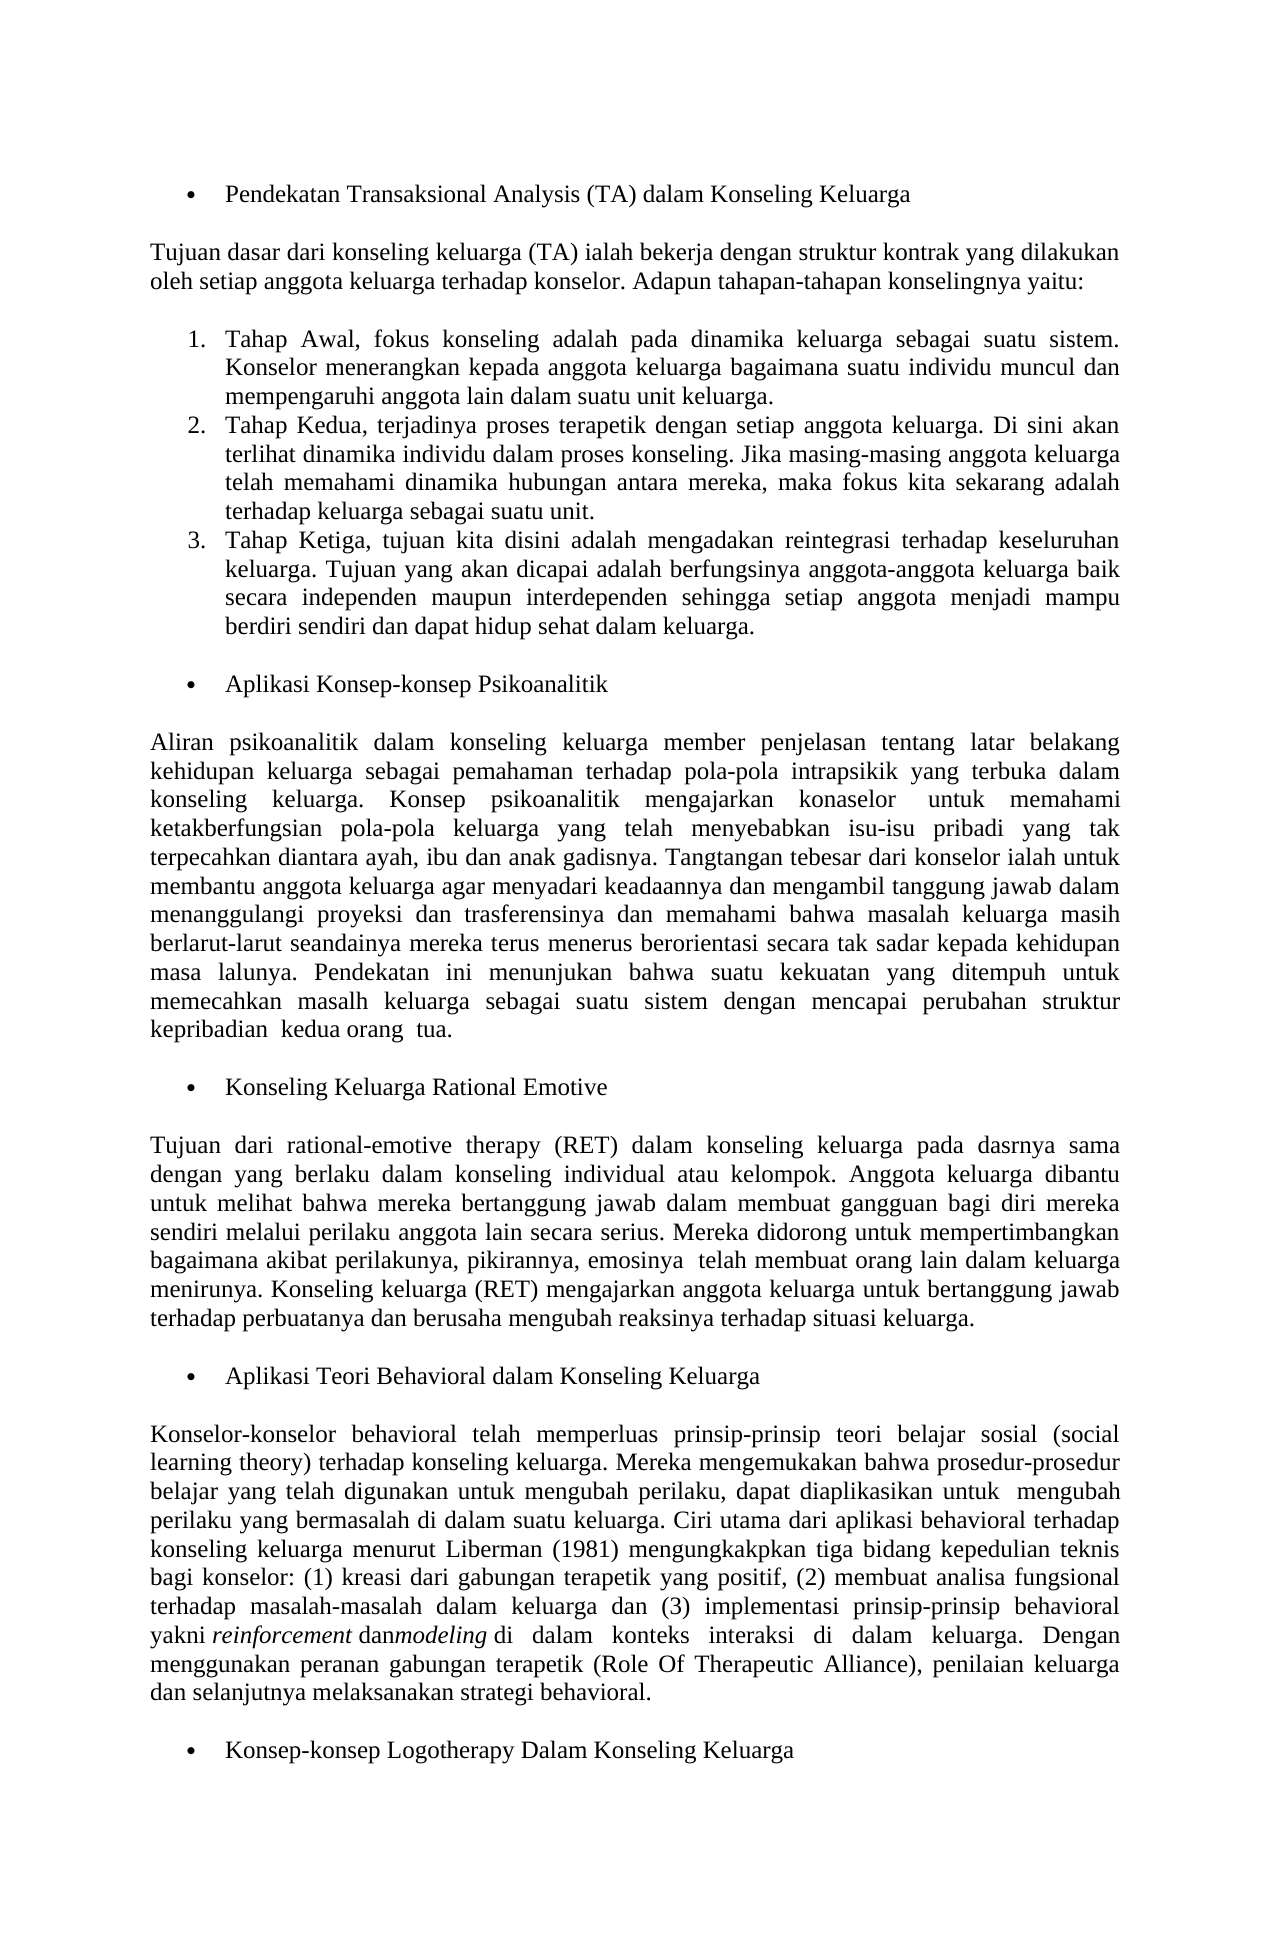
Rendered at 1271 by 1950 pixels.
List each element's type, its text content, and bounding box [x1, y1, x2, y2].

list Aplikasi Teori Behavioral dalam Konseling Keluarga [187, 1361, 1121, 1389]
text Konselor-konselor behavioral telah memperluas prinsip-prinsip teori belajar sosial (social learning theory) terhadap konseling keluarga. Mereka mengemukakan bahwa prosedur-prosedur belajar yang telah digunakan untuk mengubah perilaku, dapat diaplikasikan untuk mengubah perilaku yang bermasalah di dalam suatu keluarga. Ciri utama dari aplikasi behavioral terhadap konseling keluarga menurut Liberman (1981) mengungkakpkan tiga bidang kepedulian teknis bagi konselor: (1) kreasi dari gabungan terapetik yang positif, (2) membuat analisa fungsional terhadap masalah-masalah dalam keluarga dan (3) implementasi prinsip-prinsip behavioral yakni reinforcement danmodeling di dalam konteks interaksi di dalam keluarga. Dengan menggunakan peranan gabungan terapetik (Role Of Therapeutic Alliance), penilaian keluarga dan selanjutnya melaksanakan strategi behavioral. [150, 1419, 1121, 1706]
list Konseling Keluarga Rational Emotive [187, 1072, 1121, 1101]
text Aliran psikoanalitik dalam konseling keluarga member penjelasan tentang latar belakang kehidupan keluarga sebagai pemahaman terhadap pola-pola intrapsikik yang terbuka dalam konseling keluarga. Konsep psikoanalitik mengajarkan konaselor untuk memahami ketakberfungsian pola-pola keluarga yang telah menyebabkan isu-isu pribadi yang tak terpecahkan diantara ayah, ibu dan anak gadisnya. Tangtangan tebesar dari konselor ialah untuk membantu anggota keluarga agar menyadari keadaannya dan mengambil tanggung jawab dalam menanggulangi proyeksi dan trasferensinya dan memahami bahwa masalah keluarga masih berlarut-larut seandainya mereka terus menerus berorientasi secara tak sadar kepada kehidupan masa lalunya. Pendekatan ini menunjukan bahwa suatu kekuatan yang ditempuh untuk memecahkan masalh keluarga sebagai suatu sistem dengan mencapai perubahan struktur kepribadian kedua orang tua. [150, 727, 1121, 1043]
list Tahap Awal, fokus konseling adalah pada dinamika keluarga sebagai suatu sistem. Konselor menerangkan kepada anggota keluarga bagaimana suatu individu muncul dan mempengaruhi anggota lain dalam suatu unit keluarga. [187, 324, 1121, 410]
list Tahap Ketiga, tujuan kita disini adalah mengadakan reintegrasi terhadap keseluruhan keluarga. Tujuan yang akan dicapai adalah berfungsinya anggota-anggota keluarga baik secara independen maupun interdependen sehingga setiap anggota menjadi mampu berdiri sendiri dan dapat hidup sehat dalam keluarga. [187, 525, 1121, 640]
list Konsep-konsep Logotherapy Dalam Konseling Keluarga [187, 1735, 1121, 1764]
list Pendekatan Transaksional Analysis (TA) dalam Konseling Keluarga [187, 179, 1121, 208]
text Tujuan dasar dari konseling keluarga (TA) ialah bekerja dengan struktur kontrak yang dilakukan oleh setiap anggota keluarga terhadap konselor. Adapun tahapan-tahapan konselingnya yaitu: [150, 237, 1121, 294]
list Aplikasi Konsep-konsep Psikoanalitik [187, 669, 1121, 698]
text Tujuan dari rational-emotive therapy (RET) dalam konseling keluarga pada dasrnya sama dengan yang berlaku dalam konseling individual atau kelompok. Anggota keluarga dibantu untuk melihat bahwa mereka bertanggung jawab dalam membuat gangguan bagi diri mereka sendiri melalui perilaku anggota lain secara serius. Mereka didorong untuk mempertimbangkan bagaimana akibat perilakunya, pikirannya, emosinya telah membuat orang lain dalam keluarga menirunya. Konseling keluarga (RET) mengajarkan anggota keluarga untuk bertanggung jawab terhadap perbuatanya dan berusaha mengubah reaksinya terhadap situasi keluarga. [150, 1130, 1121, 1332]
list Tahap Kedua, terjadinya proses terapetik dengan setiap anggota keluarga. Di sini akan terlihat dinamika individu dalam proses konseling. Jika masing-masing anggota keluarga telah memahami dinamika hubungan antara mereka, maka fokus kita sekarang adalah terhadap keluarga sebagai suatu unit. [187, 410, 1121, 525]
